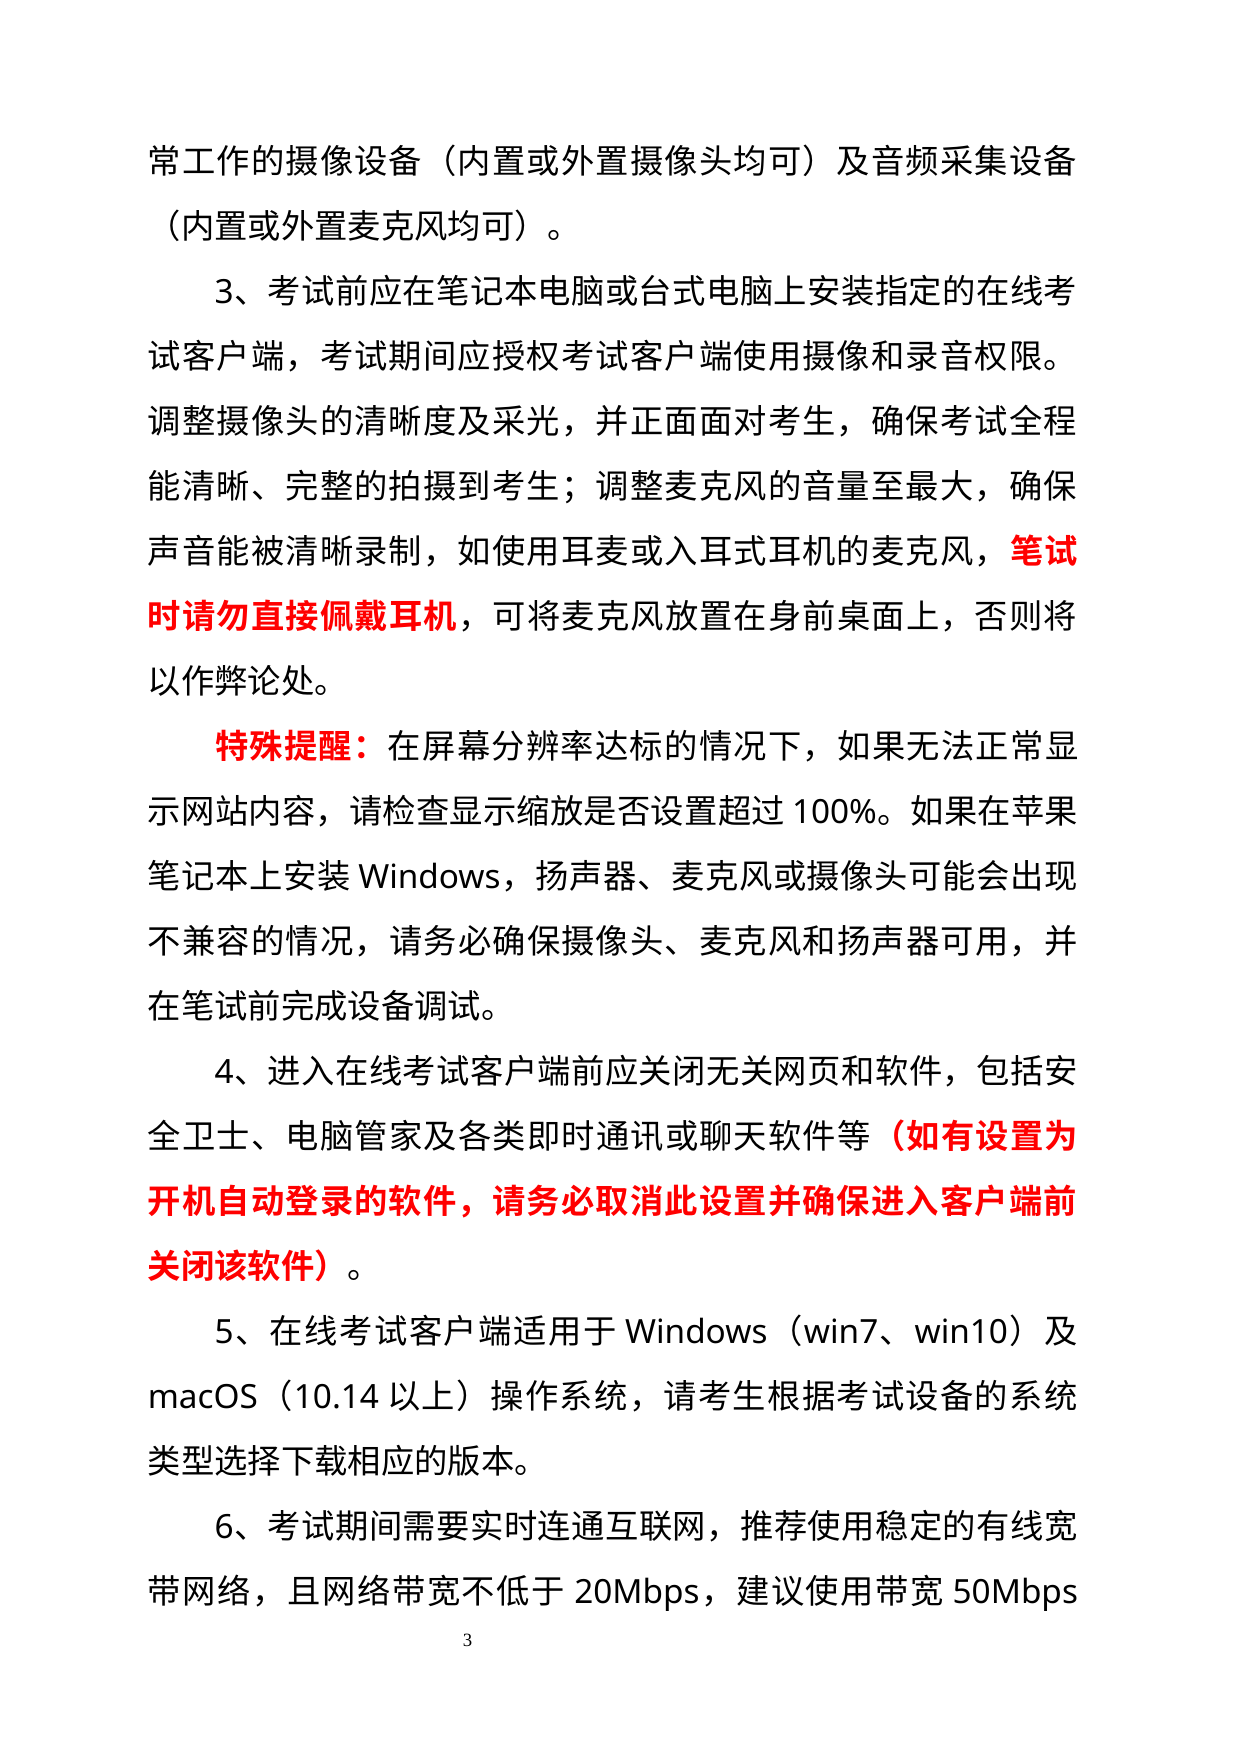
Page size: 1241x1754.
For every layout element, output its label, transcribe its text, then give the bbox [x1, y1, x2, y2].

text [148, 1491, 1078, 1621]
text 3、考试前应在笔记本电脑或台式电脑上安装指定的在线考试客户端，考试期间应授权考试客户端使用摄像和录音权限。调整摄像头的清晰度及采光，并正面面对考生，确保考试全程能清晰、完整的拍摄到考生；调整麦克风的音量至最大，确保声音能被清晰录制，如使用耳麦或入耳式耳机的麦克风，笔试时请勿直接佩戴耳机，可将麦克风放置在身前桌面上，否则将以作弊论处。 [148, 256, 1078, 711]
text 4、进入在线考试客户端前应关闭无关网页和软件，包括安全卫士、电脑管家及各类即时通讯或聊天软件等（如有设置为开机自动登录的软件，请务必取消此设置并确保进入客户端前关闭该软件）。 [148, 1036, 1078, 1296]
text 特殊提醒：在屏幕分辨率达标的情况下，如果无法正常显示网站内容，请检查显示缩放是否设置超过100%。如果在苹果笔记本上安装Windows，扬声器、麦克风或摄像头可能会出现不兼容的情况，请务必确保摄像头、麦克风和扬声器可用，并在笔试前完成设备调试。 [148, 711, 1078, 1036]
text 5、在线考试客户端适用于Windows（win7、win10）及macOS（10.14以上）操作系统，请考生根据考试设备的系统类型选择下载相应的版本。 [148, 1296, 1078, 1491]
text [148, 126, 1078, 256]
